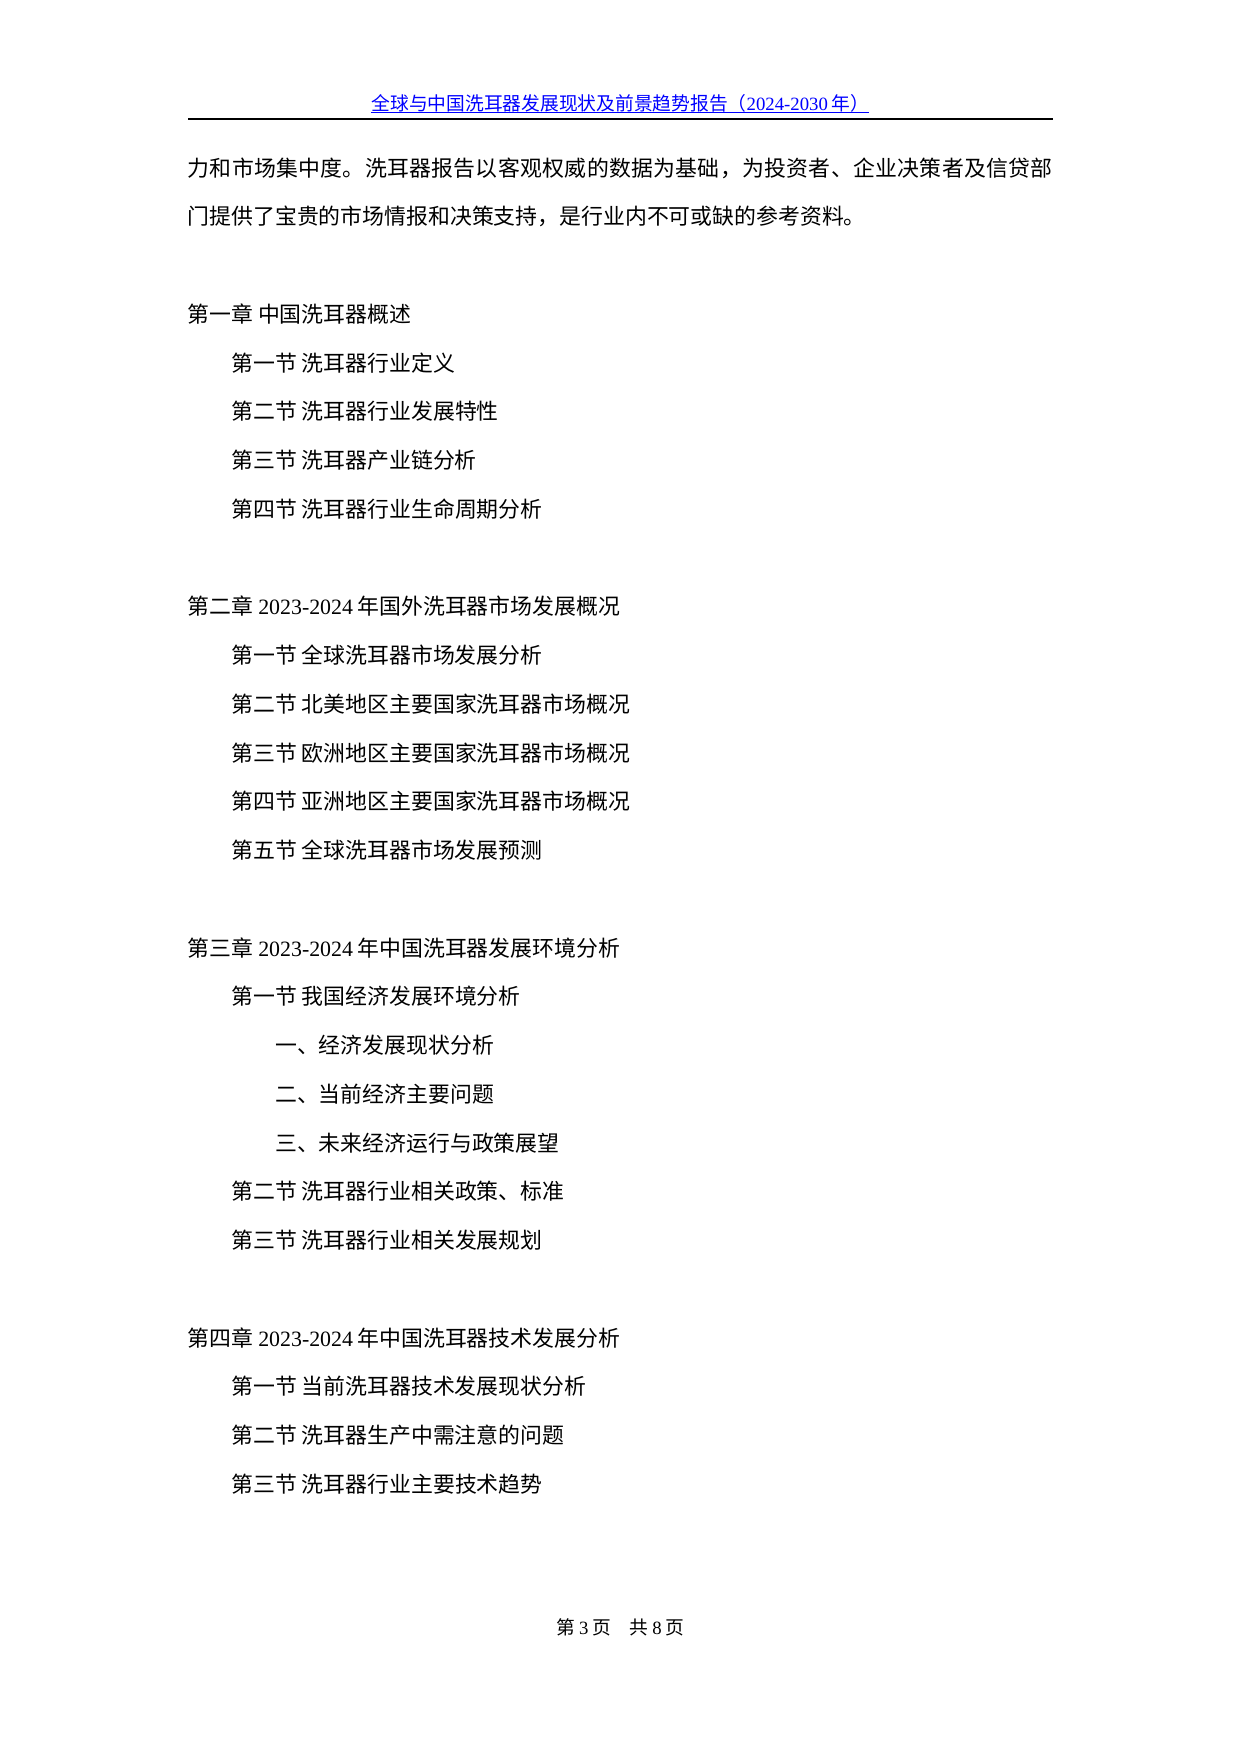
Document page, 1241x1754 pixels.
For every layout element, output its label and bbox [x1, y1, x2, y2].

text [187, 150, 1053, 1499]
